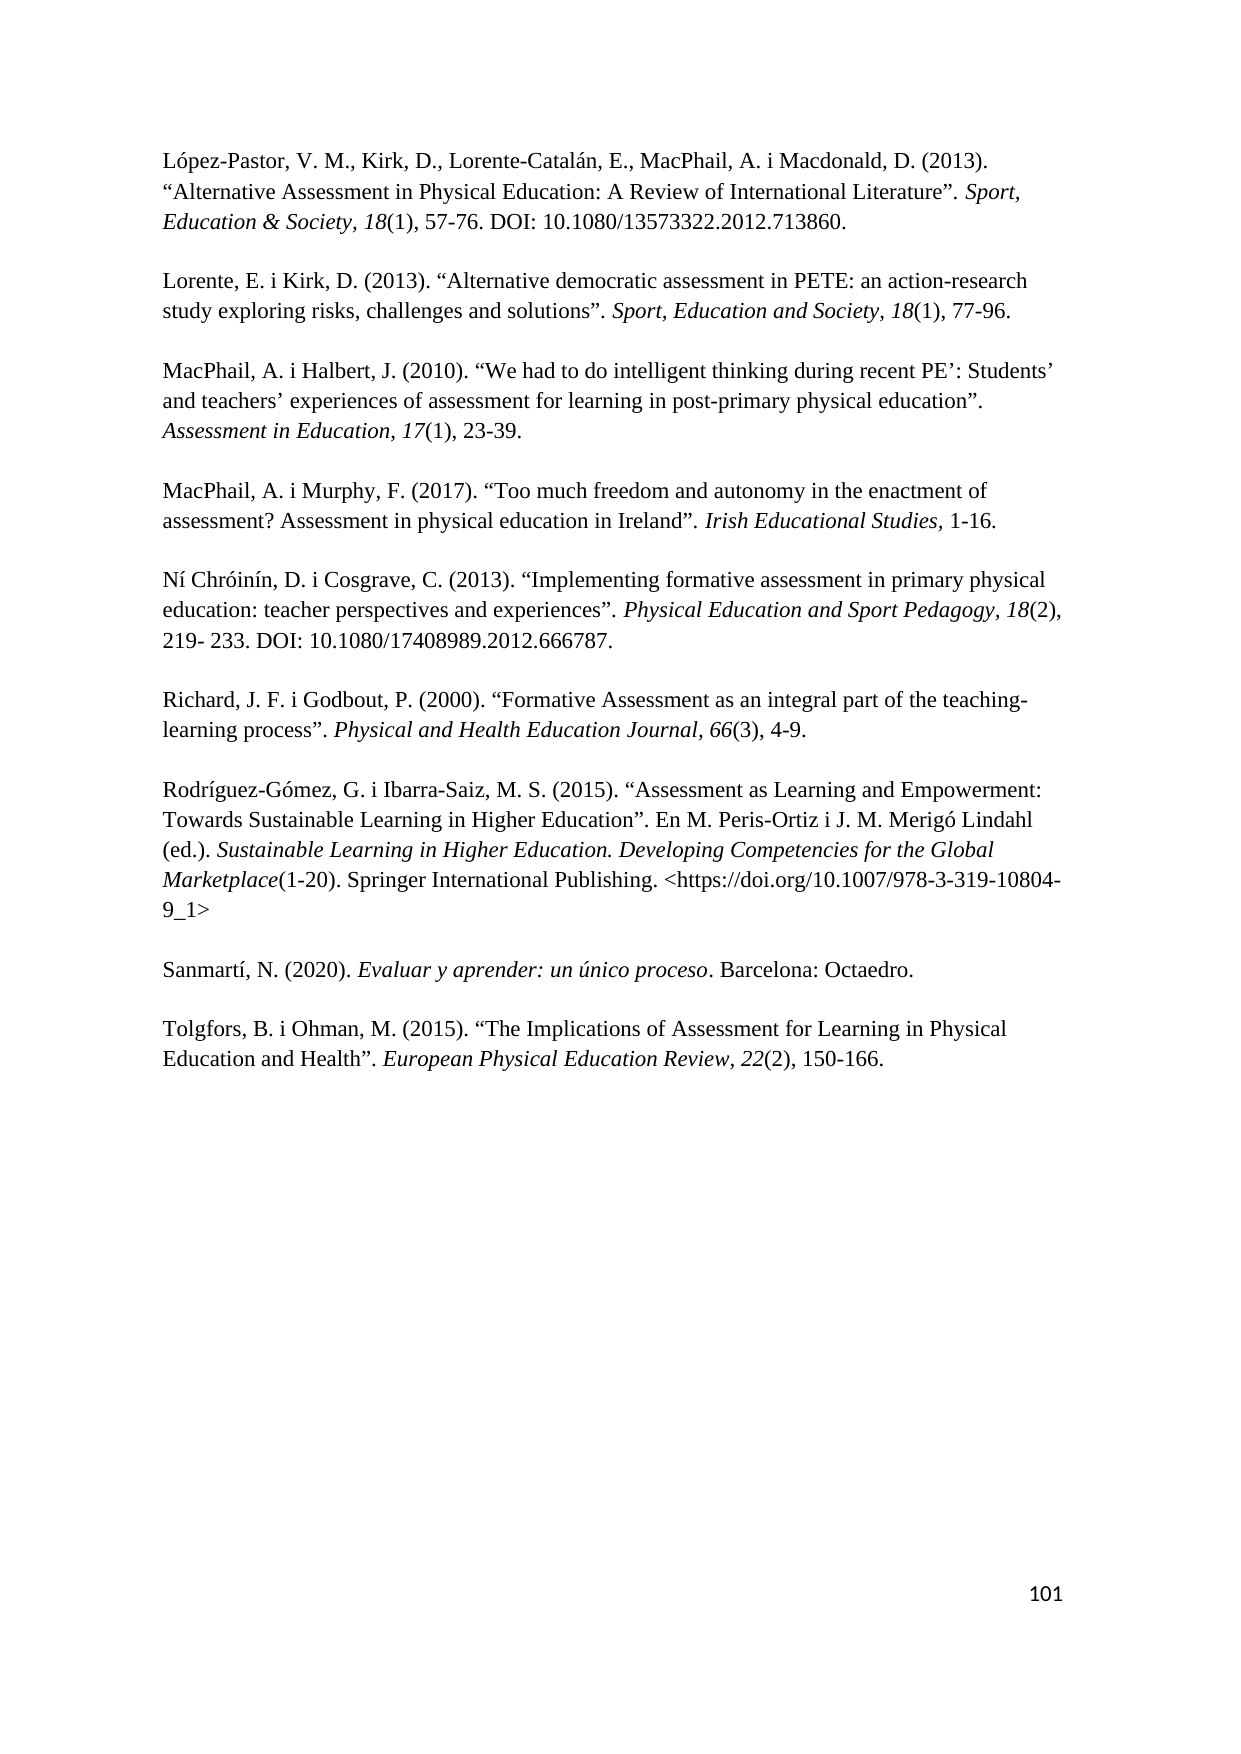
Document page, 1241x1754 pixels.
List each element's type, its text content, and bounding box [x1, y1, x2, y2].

text MacPhail, A. i Murphy, F. (2017). “Too much freedom and autonomy in the enactment of assessment? Assessment in physical education in Ireland”. Irish Educational Studies, 1-16. [162, 477, 1063, 533]
text Tolgfors, B. i Ohman, M. (2015). “The Implications of Assessment for Learning in Physical Education and Health”. European Physical Education Review, 22(2), 150-166. [162, 1015, 1063, 1072]
text Lorente, E. i Kirk, D. (2013). “Alternative democratic assessment in PETE: an action-research study exploring risks, challenges and solutions”. Sport, Education and Society, 18(1), 77-96. [162, 267, 1063, 324]
text Sanmartí, N. (2020). Evaluar y aprender: un único proceso. Barcelona: Octaedro. [162, 956, 1063, 982]
text MacPhail, A. i Halbert, J. (2010). “We had to do intelligent thinking during recent PE’: Students’ and teachers’ experiences of assessment for learning in post-primary physical education”. Assessment in Education, 17(1), 23-39. [162, 357, 1063, 444]
text López-Pastor, V. M., Kirk, D., Lorente-Catalán, E., MacPhail, A. i Macdonald, D. (2013). “Alternative Assessment in Physical Education: A Review of International Literature”. Sport, Education & Society, 18(1), 57-76. DOI: 10.1080/13573322.2012.713860. [162, 148, 1063, 234]
text Richard, J. F. i Godbout, P. (2000). “Formative Assessment as an integral part of the teaching-learning process”. Physical and Health Education Journal, 66(3), 4-9. [162, 686, 1063, 743]
text Rodríguez-Gómez, G. i Ibarra-Saiz, M. S. (2015). “Assessment as Learning and Empowerment: Towards Sustainable Learning in Higher Education”. En M. Peris-Ortiz i J. M. Merigó Lindahl (ed.). Sustainable Learning in Higher Education. Developing Competencies for the Global Marketplace(1-20). Springer International Publishing. <https://doi.org/10.1007/978-3-319-10804-9_1> [162, 776, 1063, 923]
text Ní Chróinín, D. i Cosgrave, C. (2013). “Implementing formative assessment in primary physical education: teacher perspectives and experiences”. Physical Education and Sport Pedagogy, 18(2), 219- 233. DOI: 10.1080/17408989.2012.666787. [162, 566, 1063, 653]
